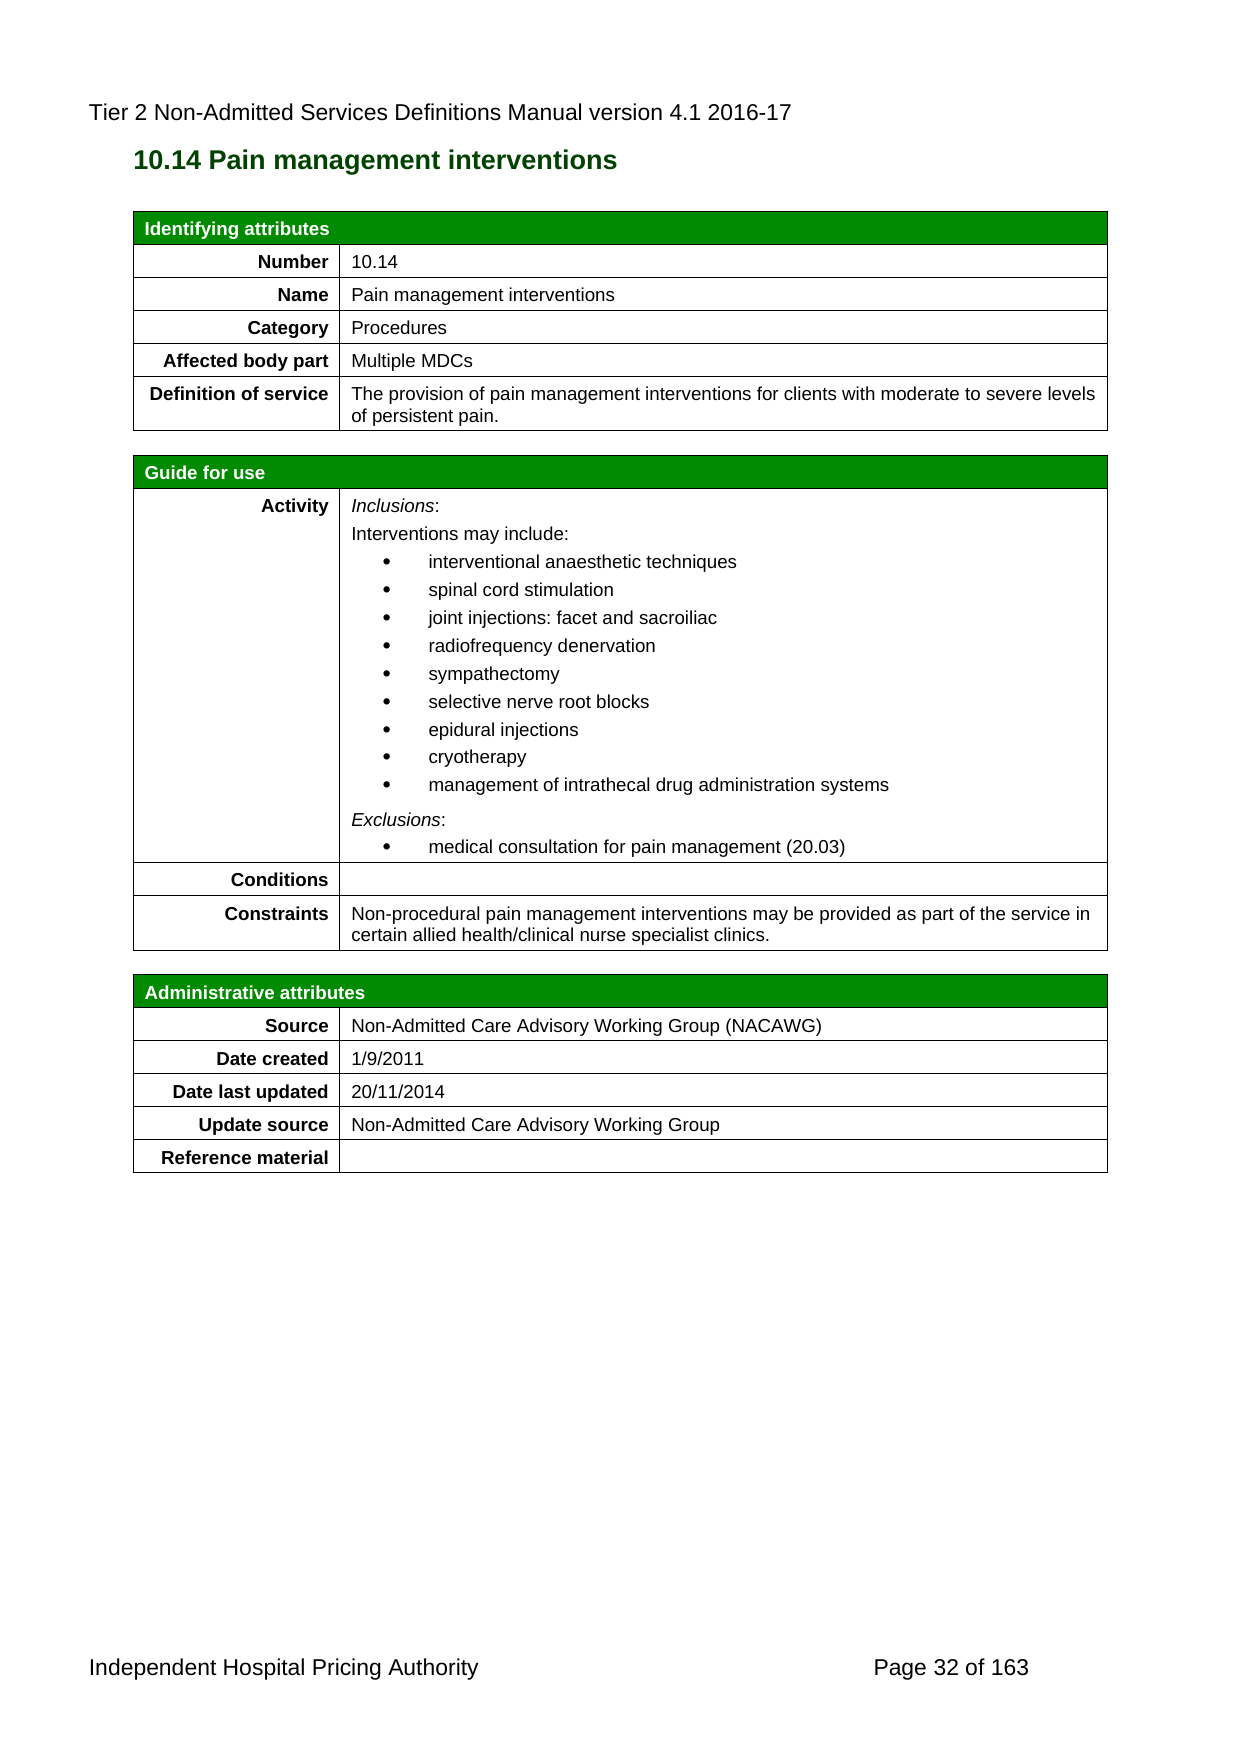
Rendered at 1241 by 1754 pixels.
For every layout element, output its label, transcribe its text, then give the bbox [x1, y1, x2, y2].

table_cell Activity [134, 489, 339, 862]
table_cell Source [134, 1008, 339, 1040]
table_cell Date last updated [134, 1074, 339, 1106]
table_cell Pain management interventions [340, 278, 1107, 310]
table_cell The provision of pain management interventions for clients with moderate to severe levels of persistent pain. [340, 377, 1107, 430]
table_cell Multiple MDCs [340, 344, 1107, 376]
table_header Guide for use [134, 456, 1107, 488]
table_cell Non-Admitted Care Advisory Working Group [340, 1107, 1107, 1139]
table_cell Date created [134, 1041, 339, 1073]
subtitle 10.14 Pain management interventions [133, 144, 1152, 206]
table_cell Definition of service [134, 377, 339, 430]
table_cell Number [134, 245, 339, 277]
table_cell [340, 863, 1107, 895]
table_cell [340, 1140, 1107, 1172]
table_cell 10.14 [340, 245, 1107, 277]
table_cell Reference material [134, 1140, 339, 1172]
table_cell Non-procedural pain management interventions may be provided as part of the service in certain allied health/clinical nurse specialist clinics. [340, 896, 1107, 949]
table_header Administrative attributes [134, 975, 1107, 1007]
table_header Identifying attributes [134, 212, 1107, 244]
table_cell Procedures [340, 311, 1107, 343]
table_cell Conditions [134, 863, 339, 895]
table_cell Inclusions: Interventions may include: interventional anaesthetic techniques spinal cord stimulation joint injections: facet and sacroiliac radiofrequency denervation sympathectomy selective nerve root blocks epidural injections cryotherapy management of intrathecal drug administration systems Exclusions: medical consultation for pain management (20.03) [340, 489, 1107, 862]
table_cell Name [134, 278, 339, 310]
table_cell Constraints [134, 896, 339, 949]
table_cell Affected body part [134, 344, 339, 376]
table_cell Non-Admitted Care Advisory Working Group (NACAWG) [340, 1008, 1107, 1040]
table_cell 1/9/2011 [340, 1041, 1107, 1073]
table_cell Category [134, 311, 339, 343]
table_cell Update source [134, 1107, 339, 1139]
table_cell 20/11/2014 [340, 1074, 1107, 1106]
